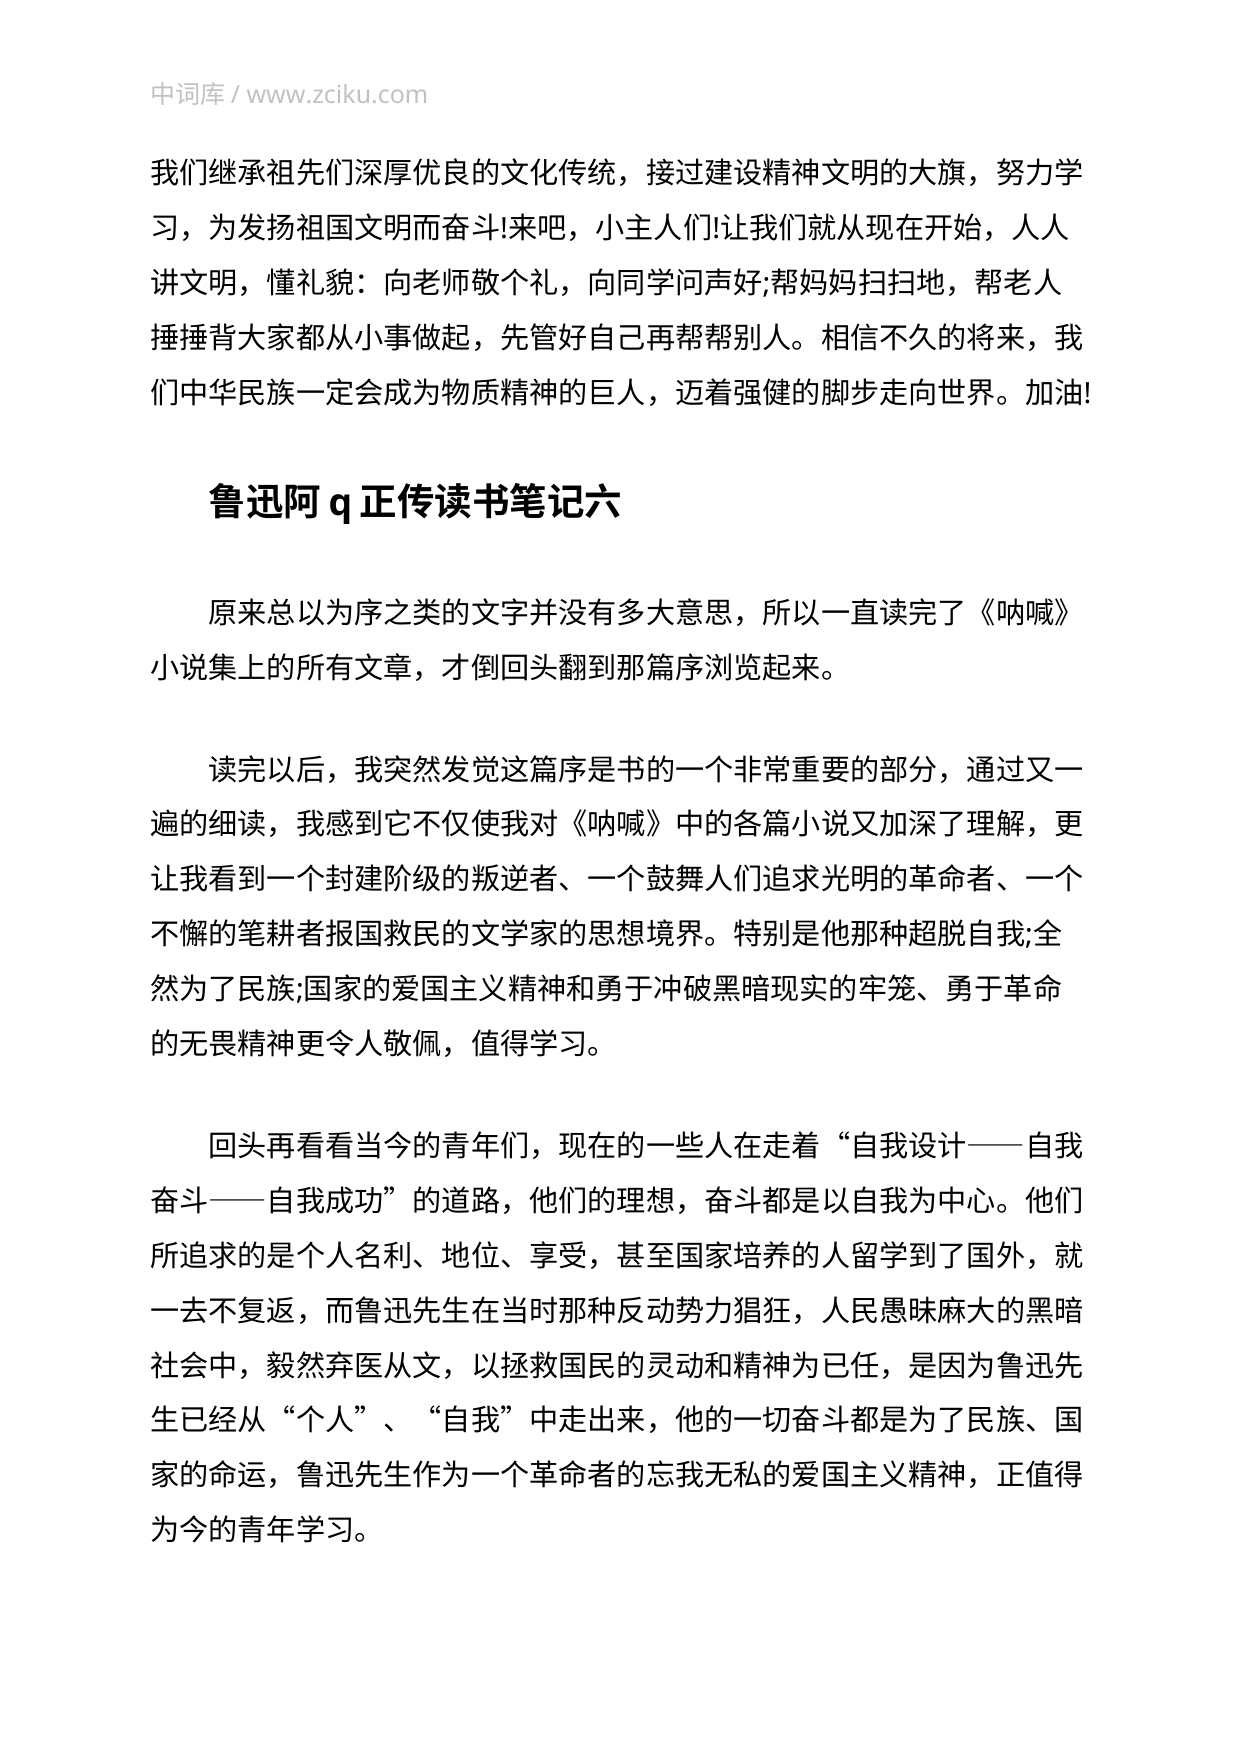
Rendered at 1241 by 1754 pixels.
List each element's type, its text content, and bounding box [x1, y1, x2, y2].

text 回头再看看当今的青年们，现在的一些人在走着“自我设计——自我奋斗——自我成功”的道路，他们的理想，奋斗都是以自我为中心。他们所追求的是个人名利、地位、享受，甚至国家培养的人留学到了国外，就一去不复返，而鲁迅先生在当时那种反动势力猖狂，人民愚昧麻大的黑暗社会中，毅然弃医从文，以拯救国民的灵动和精神为已任，是因为鲁迅先生已经从“个人”、“自我”中走出来，他的一切奋斗都是为了民族、国家的命运，鲁迅先生作为一个革命者的忘我无私的爱国主义精神，正值得为今的青年学习。 [150, 1122, 1090, 1549]
text 原来总以为序之类的文字并没有多大意思，所以一直读完了《呐喊》小说集上的所有文章，才倒回头翻到那篇序浏览起来。 [150, 589, 1090, 687]
text 鲁迅阿q正传读书笔记六 [150, 472, 1090, 526]
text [150, 150, 1090, 412]
text 读完以后，我突然发觉这篇序是书的一个非常重要的部分，通过又一遍的细读，我感到它不仅使我对《呐喊》中的各篇小说又加深了理解，更让我看到一个封建阶级的叛逆者、一个鼓舞人们追求光明的革命者、一个不懈的笔耕者报国救民的文学家的思想境界。特别是他那种超脱自我;全然为了民族;国家的爱国主义精神和勇于冲破黑暗现实的牢笼、勇于革命的无畏精神更令人敬佩，值得学习。 [150, 746, 1090, 1063]
